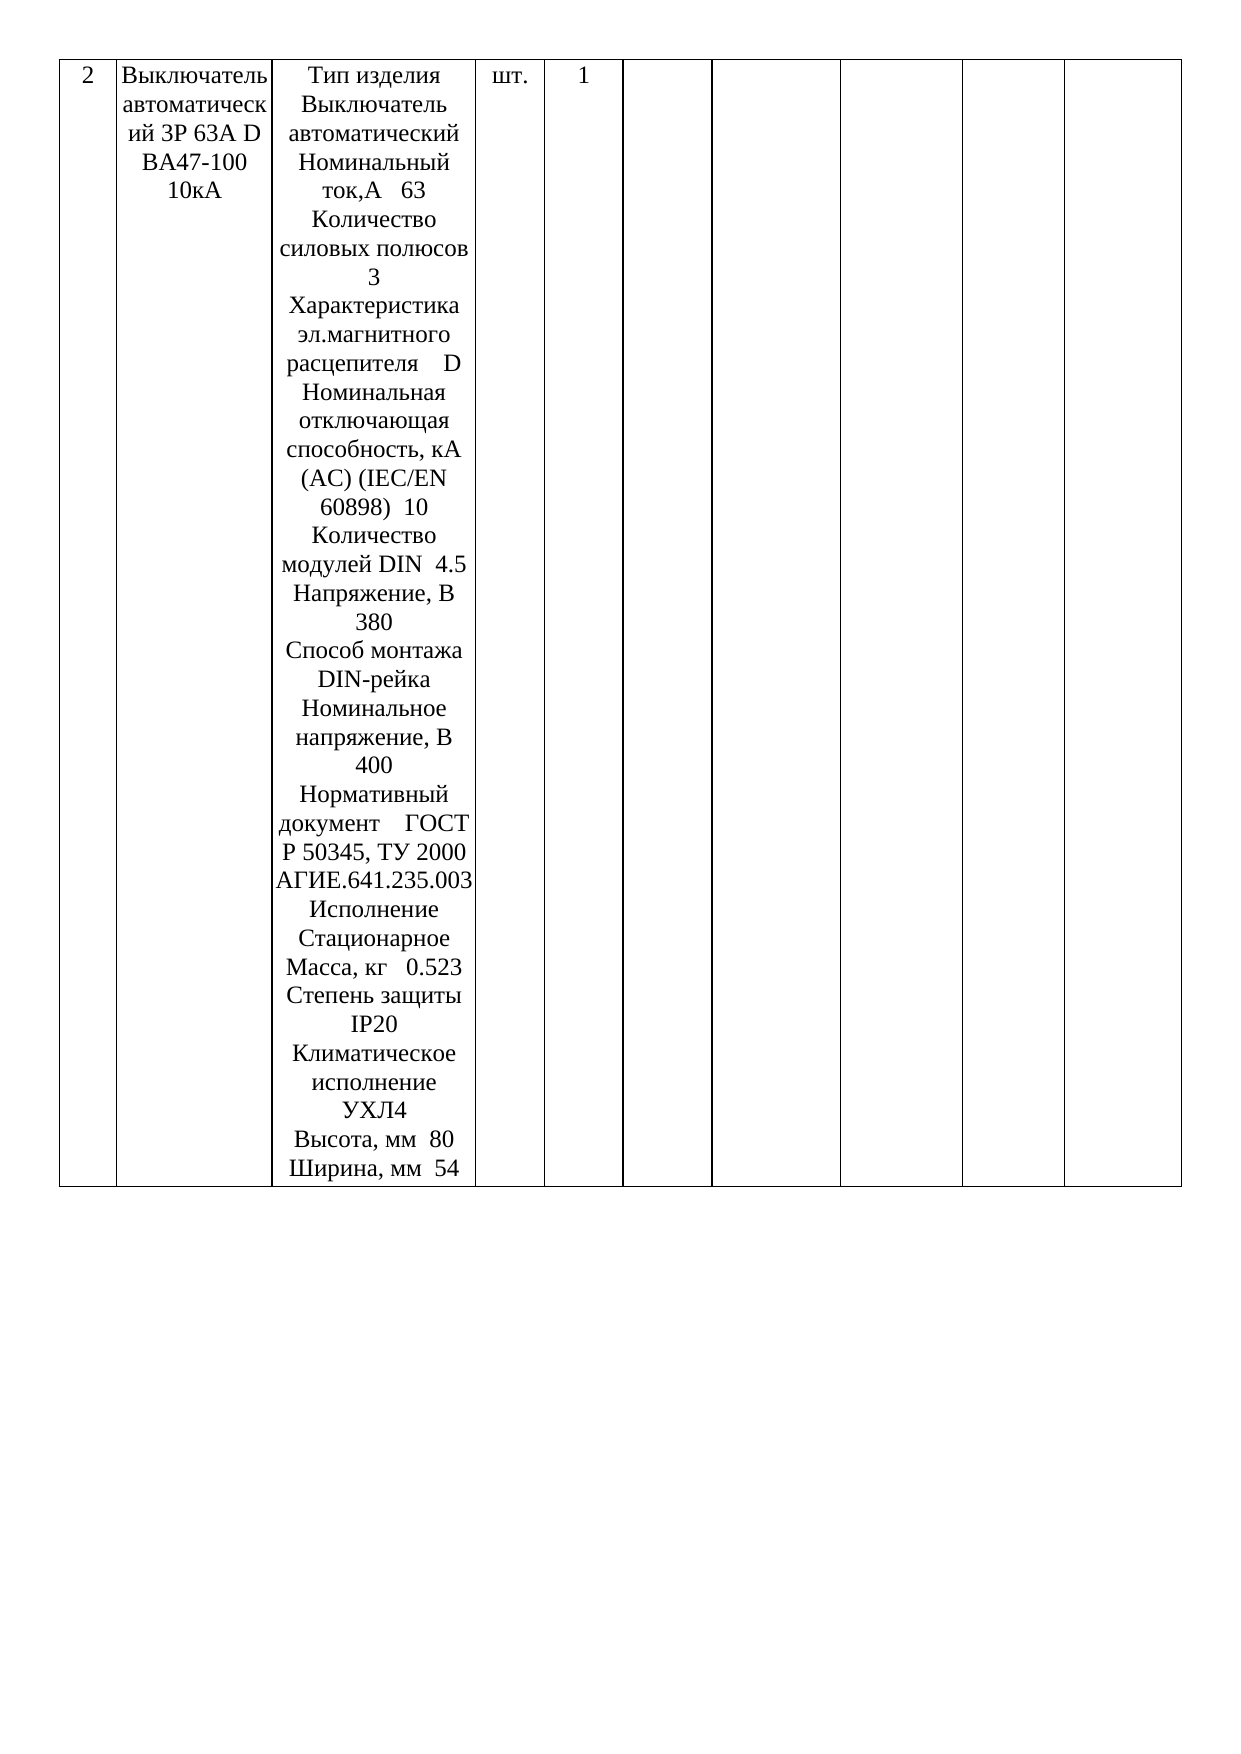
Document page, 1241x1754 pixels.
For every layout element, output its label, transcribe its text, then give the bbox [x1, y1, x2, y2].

table_cell [963, 60, 1064, 1186]
table_cell Тип изделия Выключатель автоматический Номинальный ток,А 63 Количество силовых полюсов 3 Характеристика эл.магнитного расцепителя D Номинальная отключающая способность, кA (AC) (IEC/EN 60898) 10 Количество модулей DIN 4.5 Напряжение, В 380 Способ монтажа DIN-рейка Номинальное напряжение, В 400 Нормативный документ ГОСТ Р 50345, ТУ 2000 АГИЕ.641.235.003 Исполнение Стационарное Масса, кг 0.523 Степень защиты IP20 Климатическое исполнение УХЛ4 Высота, мм 80 Ширина, мм 54 Глубина, мм 75 Род тока Переменный (AC) Диапазон рабочих температур от -40 до +50 Тип расцепителя Электромагнитный,тепловой Сфера применения Промышленное и бытовое Предельная отключающая способность, кA 10 Максимальное сечение подключаемого кабеля, мм2 25 [273, 60, 475, 1186]
table_cell [713, 60, 840, 1186]
table_cell [1065, 60, 1181, 1186]
table_cell 1 [545, 60, 622, 1186]
table_cell [624, 60, 711, 1186]
table_cell [841, 60, 962, 1186]
table_cell 2 [60, 60, 116, 1186]
table_cell шт. [476, 60, 544, 1186]
table_cell Выключатель автоматический 3Р 63А D ВА47-100 10кА [117, 60, 271, 1186]
